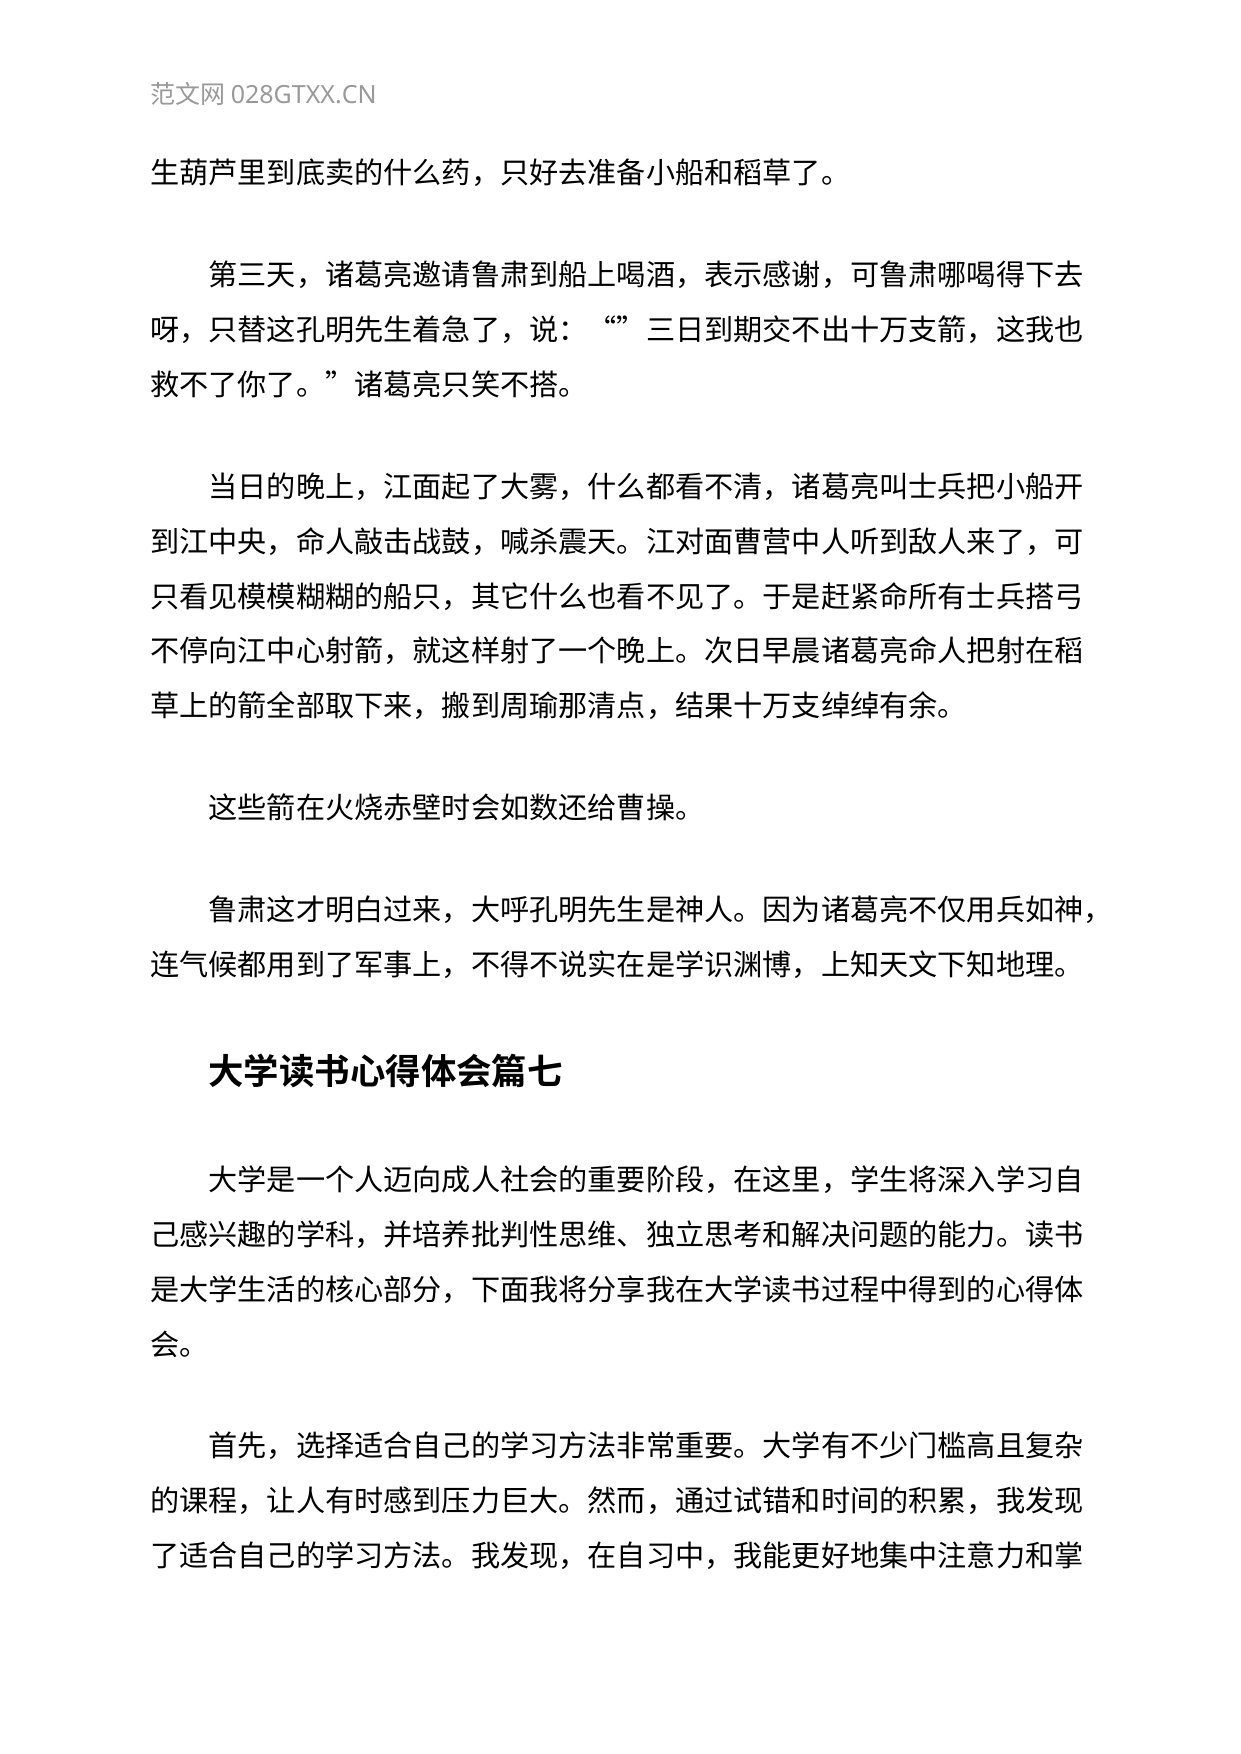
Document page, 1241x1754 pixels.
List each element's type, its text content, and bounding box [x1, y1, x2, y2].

text 大学是一个人迈向成人社会的重要阶段，在这里，学生将深入学习自己感兴趣的学科，并培养批判性思维、独立思考和解决问题的能力。读书是大学生活的核心部分，下面我将分享我在大学读书过程中得到的心得体会。 [150, 1157, 1090, 1363]
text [150, 1423, 1090, 1575]
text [150, 150, 1090, 192]
text 这些箭在火烧赤壁时会如数还给曹操。 [150, 785, 1090, 827]
text 大学读书心得体会篇七 [150, 1043, 1090, 1094]
text 鲁肃这才明白过来，大呼孔明先生是神人。因为诸葛亮不仅用兵如神，连气候都用到了军事上，不得不说实在是学识渊博，上知天文下知地理。 [150, 886, 1090, 984]
text 当日的晚上，江面起了大雾，什么都看不清，诸葛亮叫士兵把小船开到江中央，命人敲击战鼓，喊杀震天。江对面曹营中人听到敌人来了，可只看见模模糊糊的船只，其它什么也看不见了。于是赶紧命所有士兵搭弓不停向江中心射箭，就这样射了一个晚上。次日早晨诸葛亮命人把射在稻草上的箭全部取下来，搬到周瑜那清点，结果十万支绰绰有余。 [150, 463, 1090, 725]
text 第三天，诸葛亮邀请鲁肃到船上喝酒，表示感谢，可鲁肃哪喝得下去呀，只替这孔明先生着急了，说：“”三日到期交不出十万支箭，这我也救不了你了。”诸葛亮只笑不搭。 [150, 252, 1090, 404]
